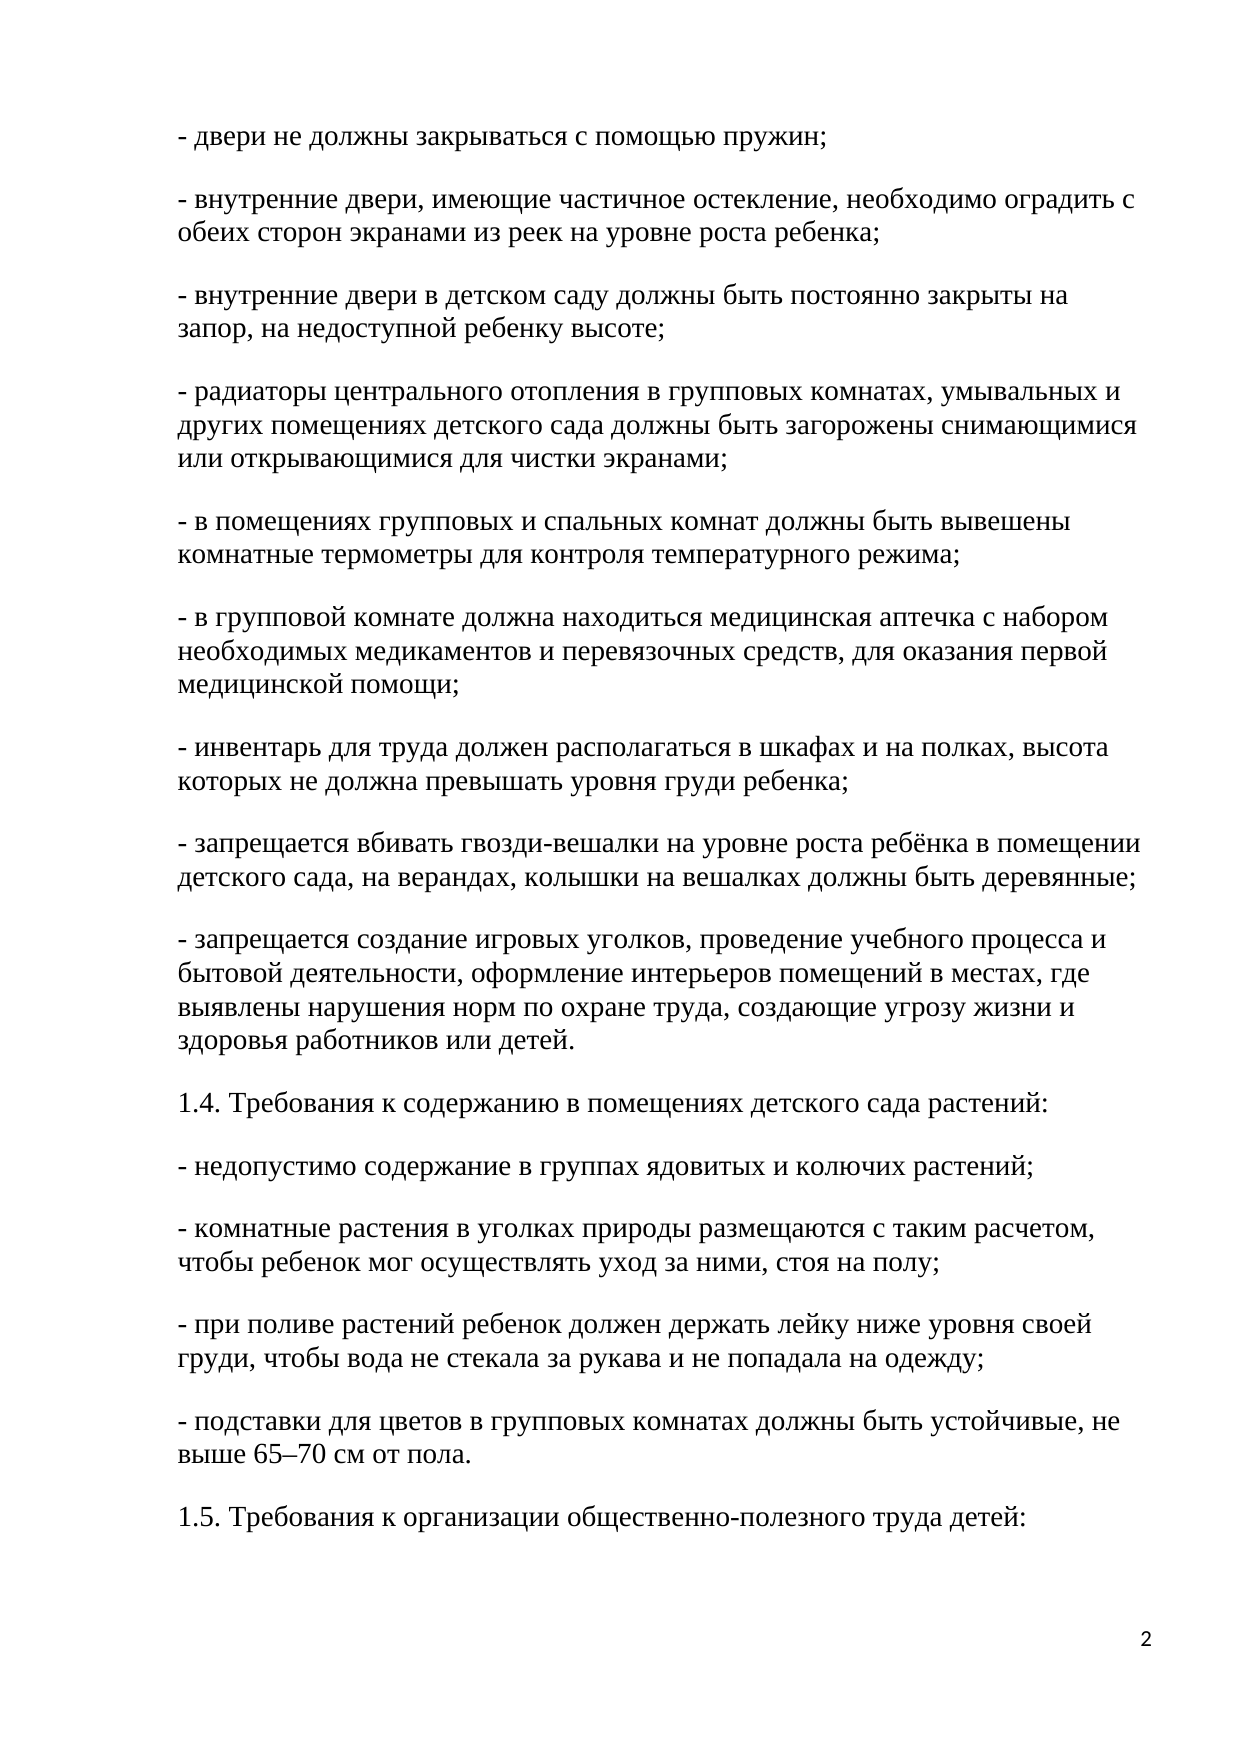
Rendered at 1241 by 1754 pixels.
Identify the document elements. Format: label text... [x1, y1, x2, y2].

text 1.4. Требования к содержанию в помещениях детского сада растений: [177, 1085, 1152, 1118]
text - внутренние двери, имеющие частичное остекление, необходимо оградить с обеих сторон экранами из реек на уровне роста ребенка; [177, 181, 1152, 248]
text - инвентарь для труда должен располагаться в шкафах и на полках, высота которых не должна превышать уровня груди ребенка; [177, 729, 1152, 796]
text - при поливе растений ребенок должен держать лейку ниже уровня своей груди, чтобы вода не стекала за рукава и не попадала на одежду; [177, 1307, 1152, 1374]
text - в помещениях групповых и спальных комнат должны быть вывешены комнатные термометры для контроля температурного режима; [177, 503, 1152, 570]
text - в групповой комнате должна находиться медицинская аптечка с набором необходимых медикаментов и перевязочных средств, для оказания первой медицинской помощи; [177, 599, 1152, 700]
text - внутренние двери в детском саду должны быть постоянно закрыты на запор, на недоступной ребенку высоте; [177, 277, 1152, 344]
text - комнатные растения в уголках природы размещаются с таким расчетом, чтобы ребенок мог осуществлять уход за ними, стоя на полу; [177, 1210, 1152, 1277]
text - недопустимо содержание в группах ядовитых и колючих растений; [177, 1148, 1152, 1181]
text - двери не должны закрываться с помощью пружин; [177, 118, 1152, 152]
text - радиаторы центрального отопления в групповых комнатах, умывальных и других помещениях детского сада должны быть загорожены снимающимися или открывающимися для чистки экранами; [177, 373, 1152, 474]
text - запрещается создание игровых уголков, проведение учебного процесса и бытовой деятельности, оформление интерьеров помещений в местах, где выявлены нарушения норм по охране труда, создающие угрозу жизни и здоровья работников или детей. [177, 922, 1152, 1056]
text 1.5. Требования к организации общественно-полезного труда детей: [177, 1499, 1152, 1533]
text - запрещается вбивать гвозди-вешалки на уровне роста ребёнка в помещении детского сада, на верандах, колышки на вешалках должны быть деревянные; [177, 825, 1152, 892]
text - подставки для цветов в групповых комнатах должны быть устойчивые, не выше 65–70 см от пола. [177, 1403, 1152, 1470]
